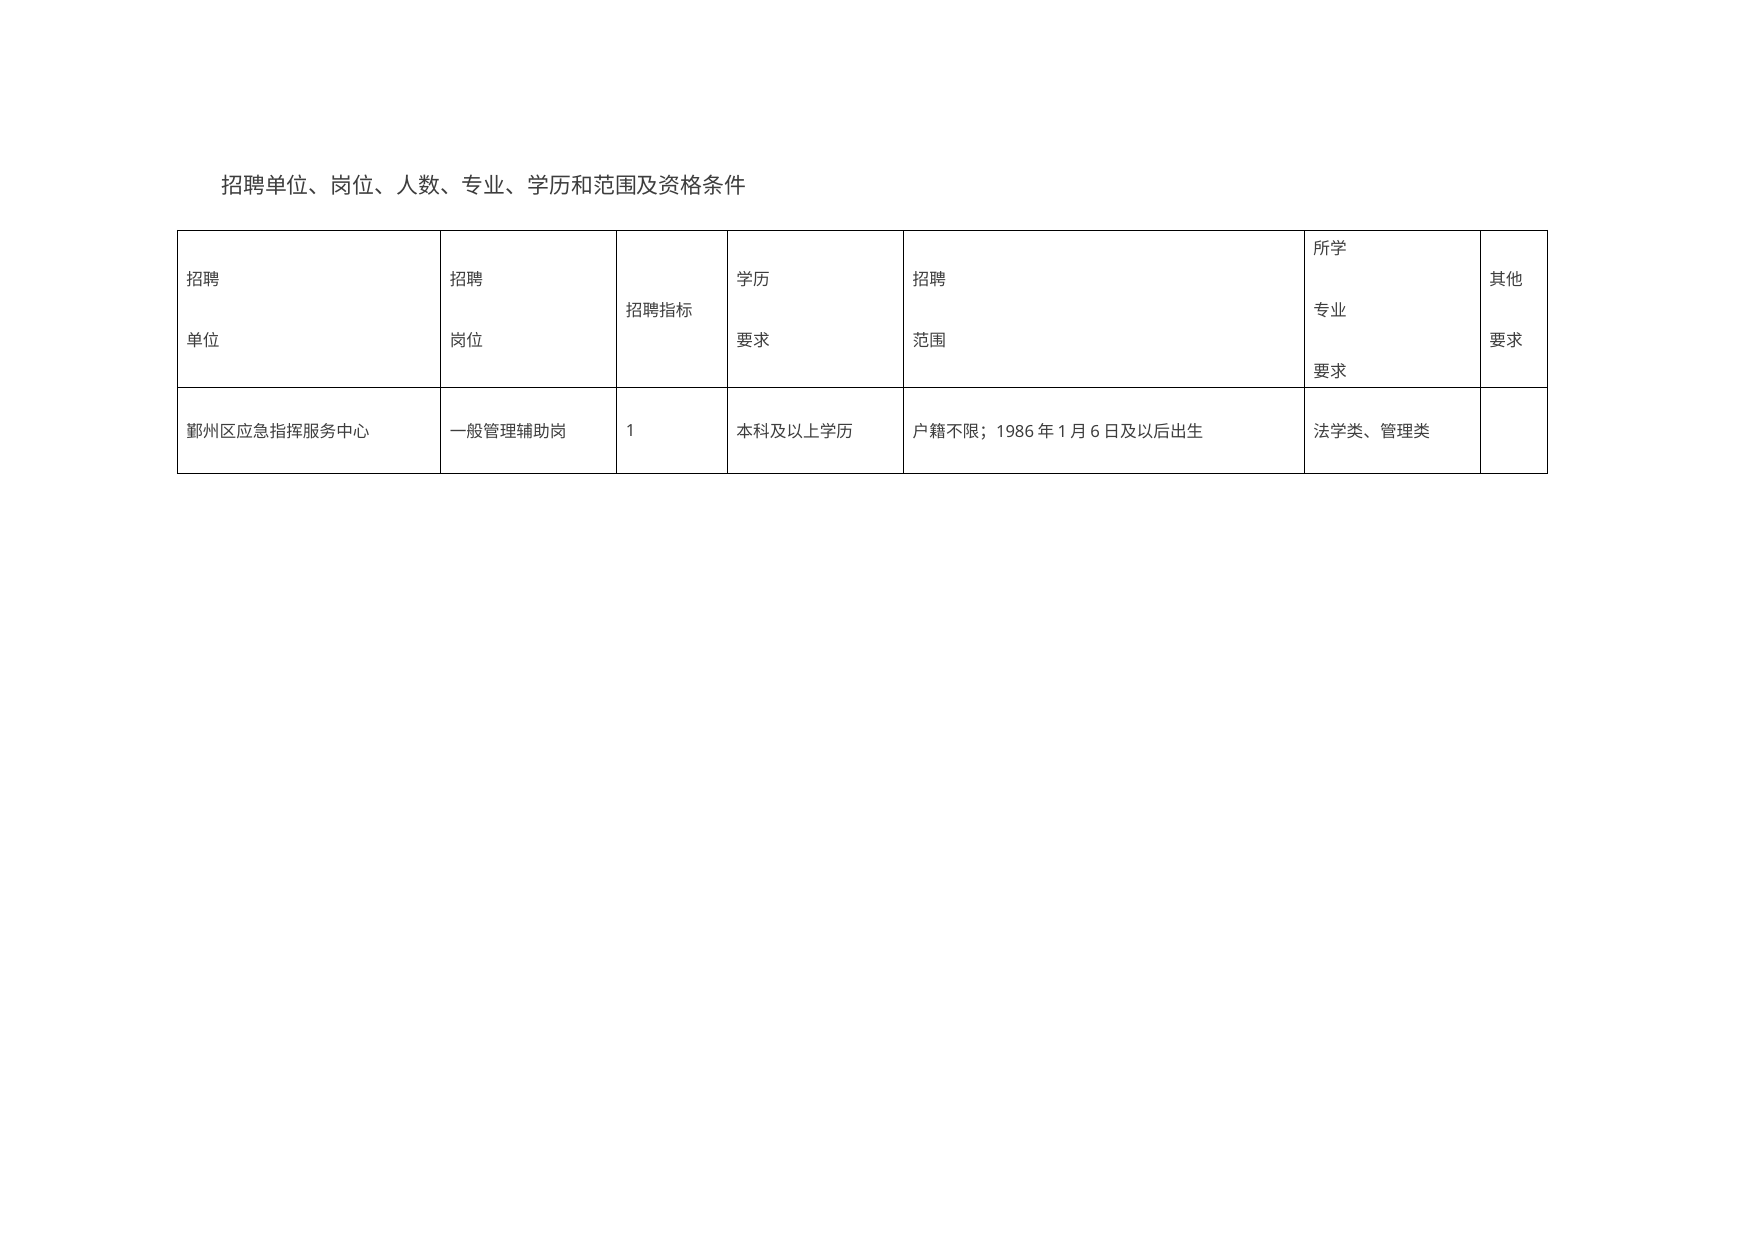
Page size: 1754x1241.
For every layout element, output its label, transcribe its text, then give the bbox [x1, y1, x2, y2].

text 招聘单位、岗位、人数、专业、学历和范围及资格条件 [177, 168, 1547, 201]
table_cell 户籍不限；1986年1月6日及以后出生 [904, 388, 1304, 473]
table_cell [1481, 388, 1547, 473]
table_cell 一般管理辅助岗 [441, 388, 616, 473]
table_header 招聘 岗位 [441, 231, 616, 387]
table_cell 本科及以上学历 [728, 388, 903, 473]
table_header 学历 要求 [728, 231, 903, 387]
table_cell 鄞州区应急指挥服务中心 [178, 388, 440, 473]
table_cell 1 [617, 388, 727, 473]
table_header 所学 专业 要求 [1305, 231, 1480, 387]
table_header 其他 要求 [1481, 231, 1547, 387]
table_header 招聘 单位 [178, 231, 440, 387]
table_cell 法学类、管理类 [1305, 388, 1480, 473]
table_header 招聘 范围 [904, 231, 1304, 387]
table_header 招聘指标 [617, 231, 727, 387]
